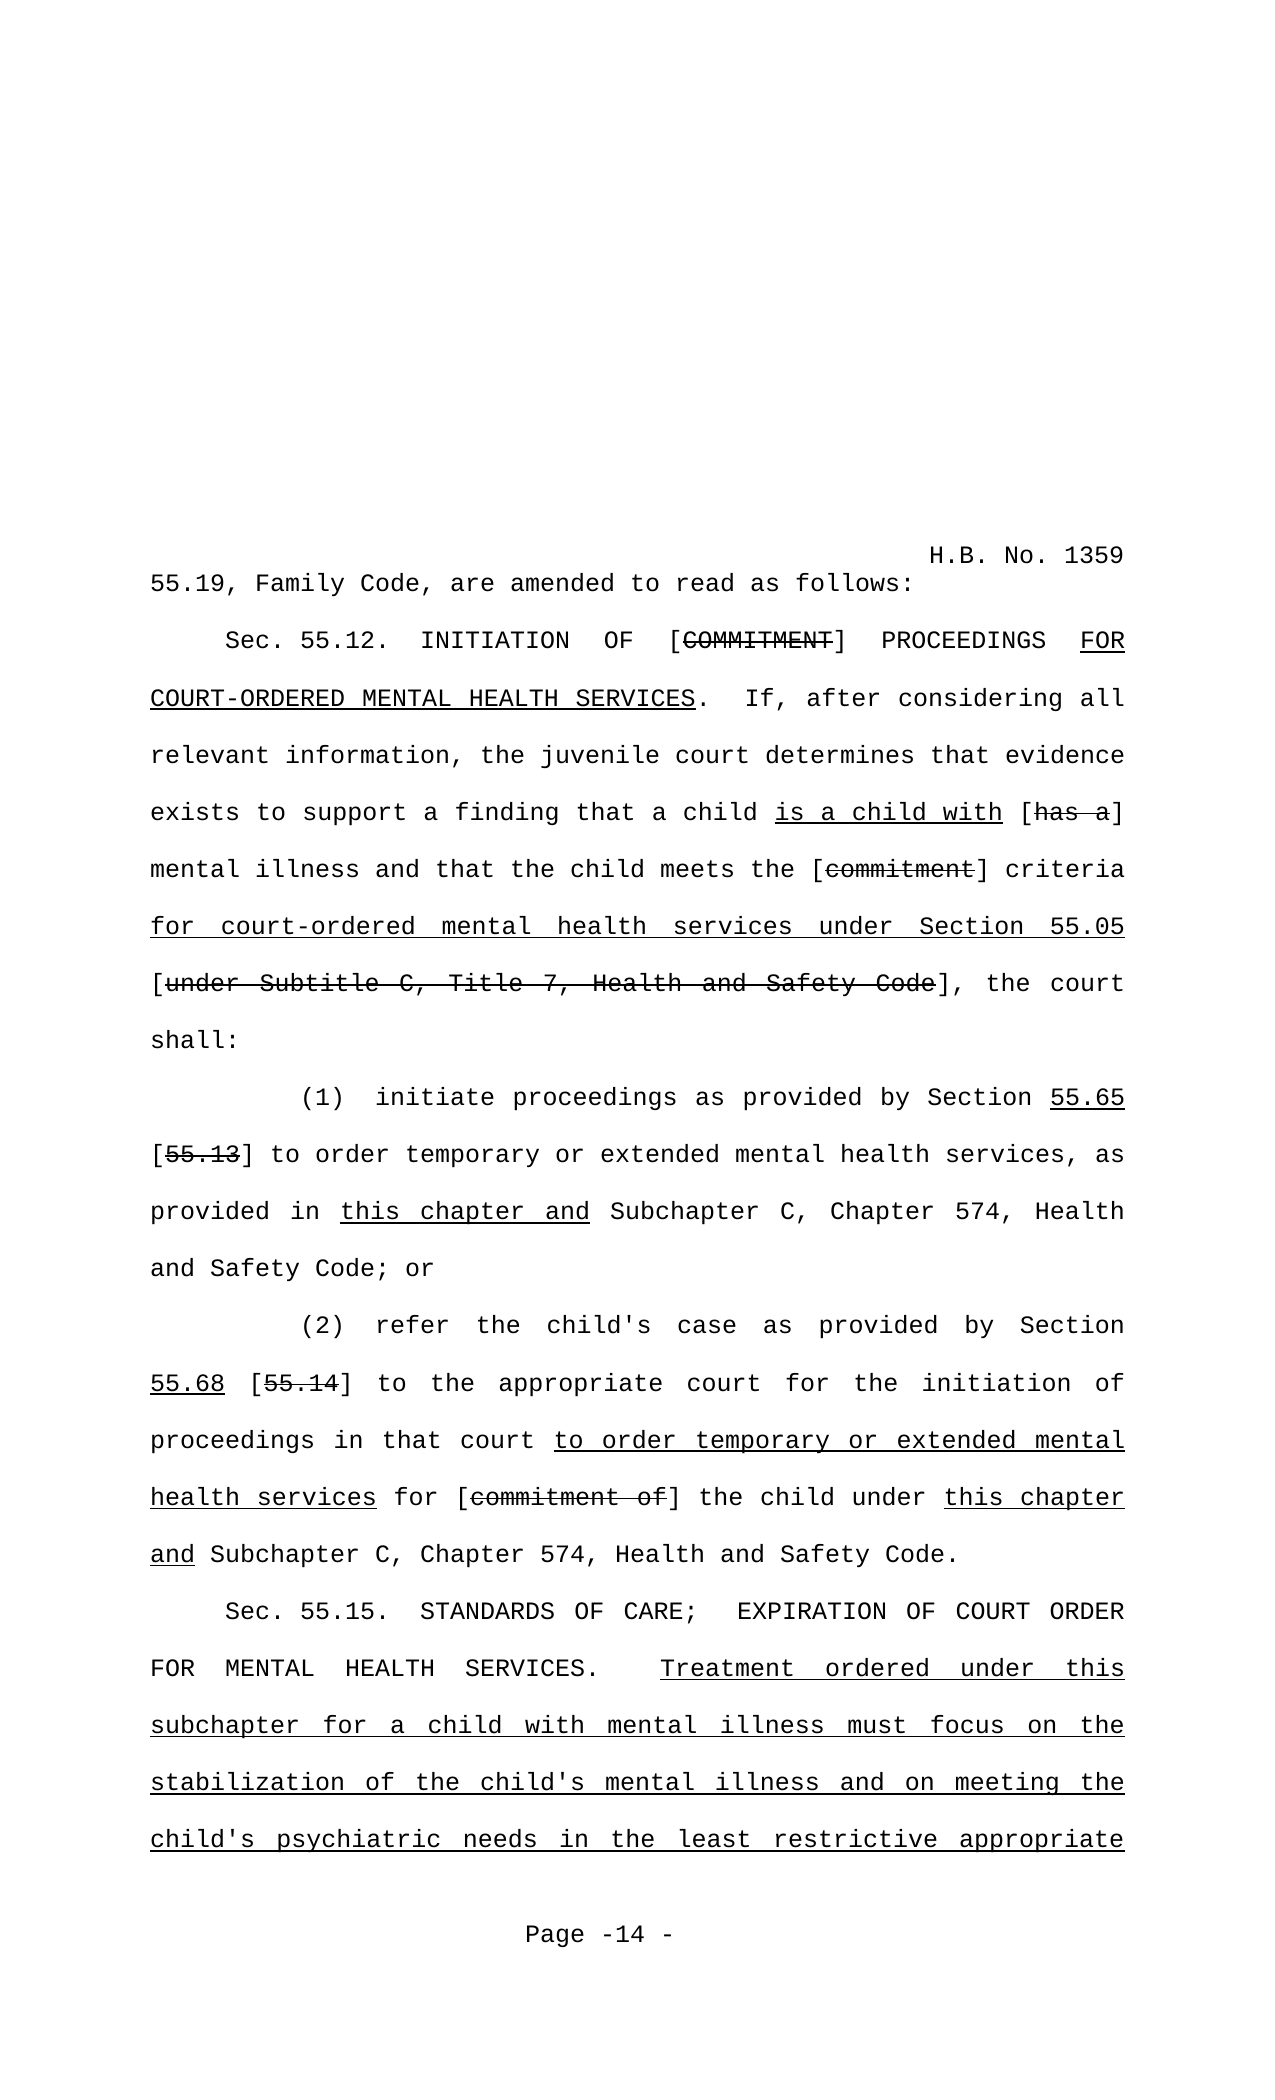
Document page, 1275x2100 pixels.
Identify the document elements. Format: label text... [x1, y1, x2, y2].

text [150, 571, 1125, 599]
text Sec. 55.12. INITIATION OF [COMMITMENT] PROCEEDINGS FOR COURT-ORDERED MENTAL HEALTH SERVICES. If, after considering all relevant information, the juvenile court determines that evidence exists to support a finding that a child is a child with [has a] mental illness and that the child meets the [commitment] criteria for court-ordered mental health services under Section 55.05 [under Subtitle C, Title 7, Health and Safety Code], the court shall: [150, 628, 1125, 937]
text Sec. 55.12. INITIATION OF [COMMITMENT] PROCEEDINGS FOR COURT-ORDERED MENTAL HEALTH SERVICES. If, after considering all relevant information, the juvenile court determines that evidence exists to support a finding that a child is a child with [has a] mental illness and that the child meets the [commitment] criteria for court-ordered mental health services under Section 55.05 [under Subtitle C, Title 7, Health and Safety Code], the court shall: [150, 938, 1125, 1056]
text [150, 1795, 1125, 1850]
text (1) initiate proceedings as provided by Section 55.65 [55.13] to order temporary or extended mental health services, as provided in this chapter and Subchapter C, Chapter 574, Health and Safety Code; or [150, 1084, 1125, 1284]
text (2) refer the child's case as provided by Section 55.68 [55.14] to the appropriate court for the initiation of proceedings in that court to order temporary or extended mental health services for [commitment of] the child under this chapter and Subchapter C, Chapter 574, Health and Safety Code. [150, 1313, 1125, 1570]
